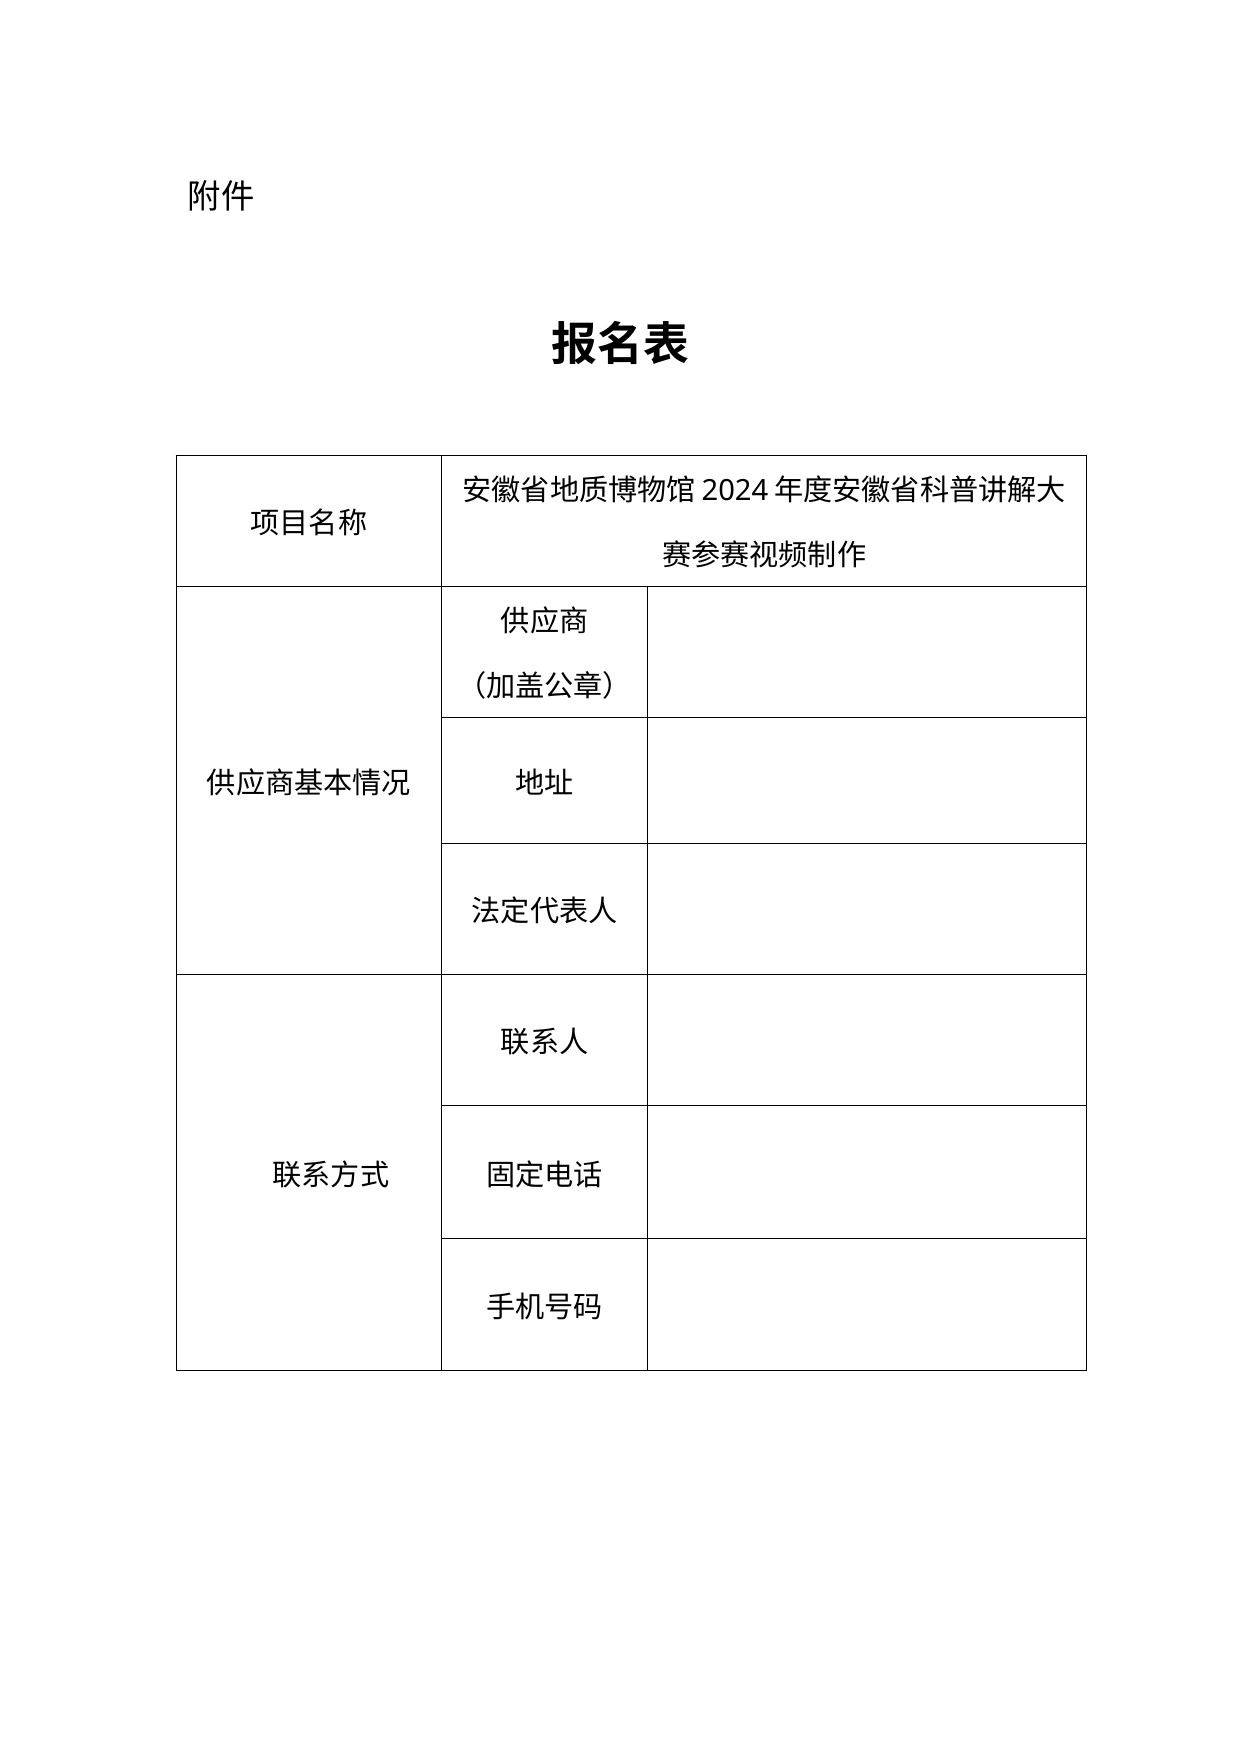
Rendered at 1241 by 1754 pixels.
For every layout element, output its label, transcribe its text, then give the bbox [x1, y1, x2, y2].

table_cell [648, 844, 1086, 974]
table_header 项目名称 [177, 456, 441, 586]
table_cell 固定电话 [442, 1106, 647, 1238]
table_cell 手机号码 [442, 1239, 647, 1370]
text 报名表 [187, 292, 1053, 389]
table_cell 供应商基本情况 [177, 587, 441, 974]
table_cell [648, 587, 1086, 717]
table_cell [648, 1106, 1086, 1238]
table_cell [648, 975, 1086, 1105]
table_cell 地址 [442, 718, 647, 843]
text 附件 [187, 162, 1053, 227]
table_cell [648, 718, 1086, 843]
table_cell 法定代表人 [442, 844, 647, 974]
table_cell 供应商 （加盖公章） [442, 587, 647, 717]
table_cell [648, 1239, 1086, 1370]
table_header 安徽省地质博物馆2024年度安徽省科普讲解大赛参赛视频制作 [442, 456, 1086, 586]
table_cell 联系人 [442, 975, 647, 1105]
table_cell 联系方式 [177, 975, 441, 1370]
